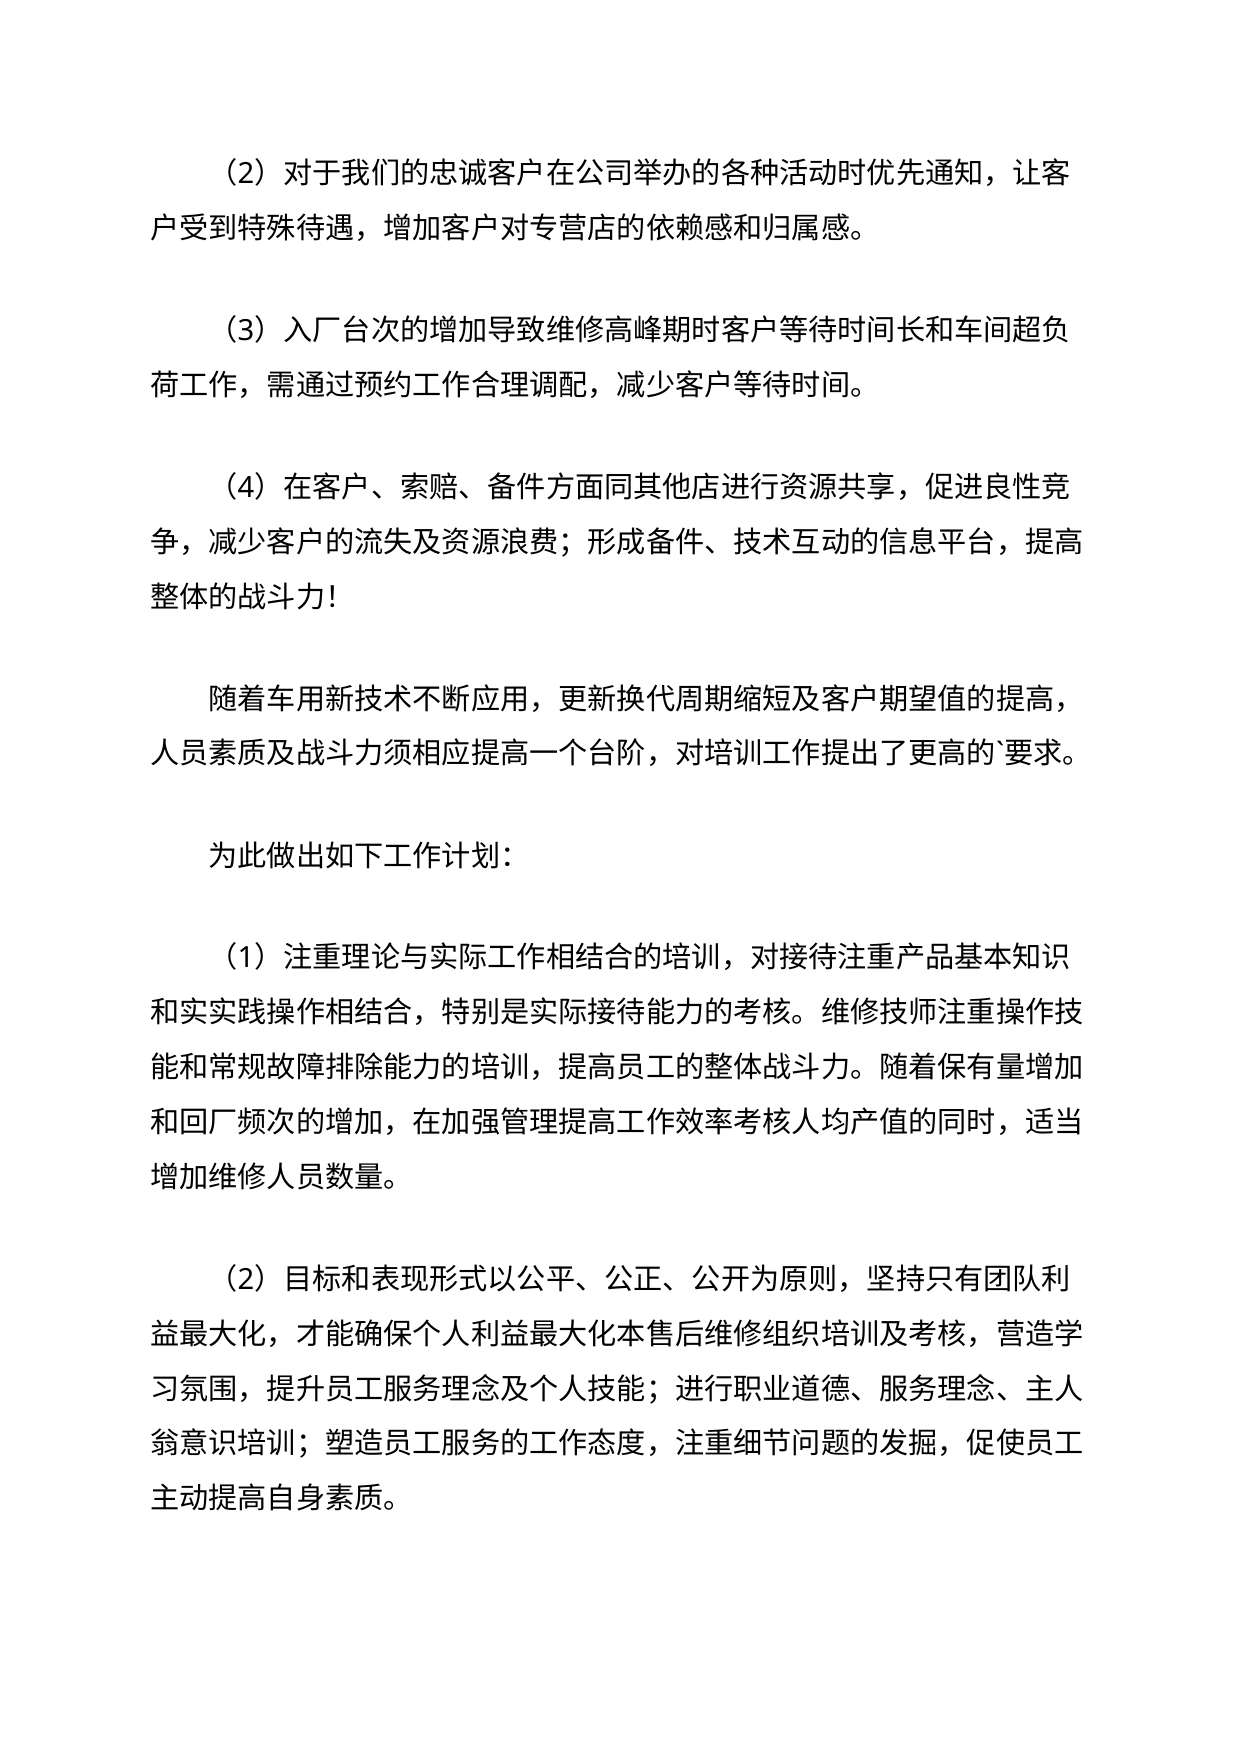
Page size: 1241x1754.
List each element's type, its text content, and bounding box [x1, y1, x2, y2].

text 随着车用新技术不断应用，更新换代周期缩短及客户期望值的提高，人员素质及战斗力须相应提高一个台阶，对培训工作提出了更高的`要求。 [150, 675, 1090, 772]
text （2）对于我们的忠诚客户在公司举办的各种活动时优先通知，让客户受到特殊待遇，增加客户对专营店的依赖感和归属感。 [150, 150, 1090, 247]
text （2）目标和表现形式以公平、公正、公开为原则，坚持只有团队利益最大化，才能确保个人利益最大化本售后维修组织培训及考核，营造学习氛围，提升员工服务理念及个人技能；进行职业道德、服务理念、主人翁意识培训；塑造员工服务的工作态度，注重细节问题的发掘，促使员工主动提高自身素质。 [150, 1255, 1090, 1517]
text 为此做出如下工作计划： [150, 832, 1090, 874]
text （4）在客户、索赔、备件方面同其他店进行资源共享，促进良性竞争，减少客户的流失及资源浪费；形成备件、技术互动的信息平台，提高整体的战斗力！ [150, 463, 1090, 616]
text （1）注重理论与实际工作相结合的培训，对接待注重产品基本知识和实实践操作相结合，特别是实际接待能力的考核。维修技师注重操作技能和常规故障排除能力的培训，提高员工的整体战斗力。随着保有量增加和回厂频次的增加，在加强管理提高工作效率考核人均产值的同时，适当增加维修人员数量。 [150, 934, 1090, 1196]
text （3）入厂台次的增加导致维修高峰期时客户等待时间长和车间超负荷工作，需通过预约工作合理调配，减少客户等待时间。 [150, 307, 1090, 404]
